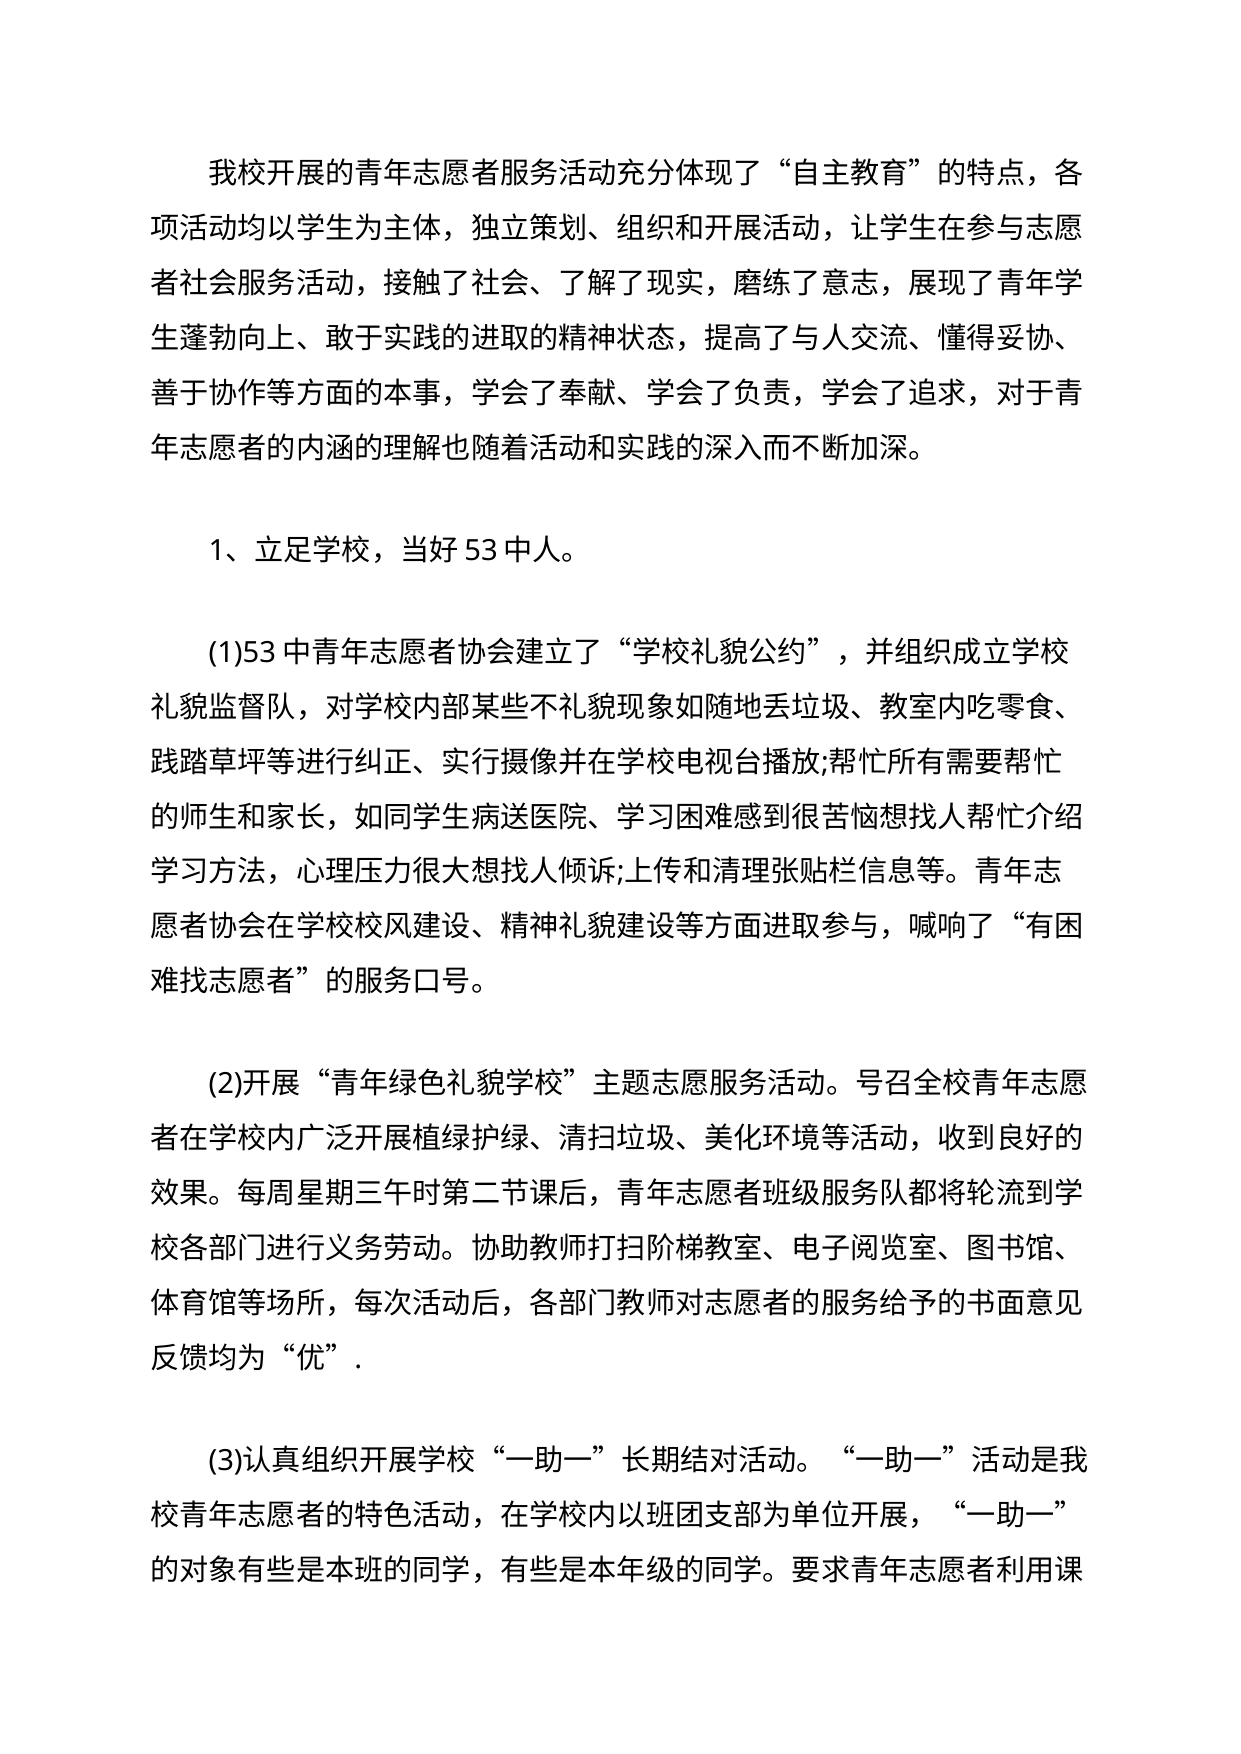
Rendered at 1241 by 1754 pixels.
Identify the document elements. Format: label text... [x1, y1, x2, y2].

text 我校开展的青年志愿者服务活动充分体现了“自主教育”的特点，各项活动均以学生为主体，独立策划、组织和开展活动，让学生在参与志愿者社会服务活动，接触了社会、了解了现实，磨练了意志，展现了青年学生蓬勃向上、敢于实践的进取的精神状态，提高了与人交流、懂得妥协、善于协作等方面的本事，学会了奉献、学会了负责，学会了追求，对于青年志愿者的内涵的理解也随着活动和实践的深入而不断加深。 [150, 150, 1090, 467]
text (2)开展“青年绿色礼貌学校”主题志愿服务活动。号召全校青年志愿者在学校内广泛开展植绿护绿、清扫垃圾、美化环境等活动，收到良好的效果。每周星期三午时第二节课后，青年志愿者班级服务队都将轮流到学校各部门进行义务劳动。协助教师打扫阶梯教室、电子阅览室、图书馆、体育馆等场所，每次活动后，各部门教师对志愿者的服务给予的书面意见反馈均为“优”. [150, 1060, 1090, 1377]
text (1)53中青年志愿者协会建立了“学校礼貌公约”，并组织成立学校礼貌监督队，对学校内部某些不礼貌现象如随地丢垃圾、教室内吃零食、践踏草坪等进行纠正、实行摄像并在学校电视台播放;帮忙所有需要帮忙的师生和家长，如同学生病送医院、学习困难感到很苦恼想找人帮忙介绍学习方法，心理压力很大想找人倾诉;上传和清理张贴栏信息等。青年志愿者协会在学校校风建设、精神礼貌建设等方面进取参与，喊响了“有困难找志愿者”的服务口号。 [150, 628, 1090, 1000]
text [150, 1436, 1090, 1588]
text 1、立足学校，当好53中人。 [150, 526, 1090, 569]
